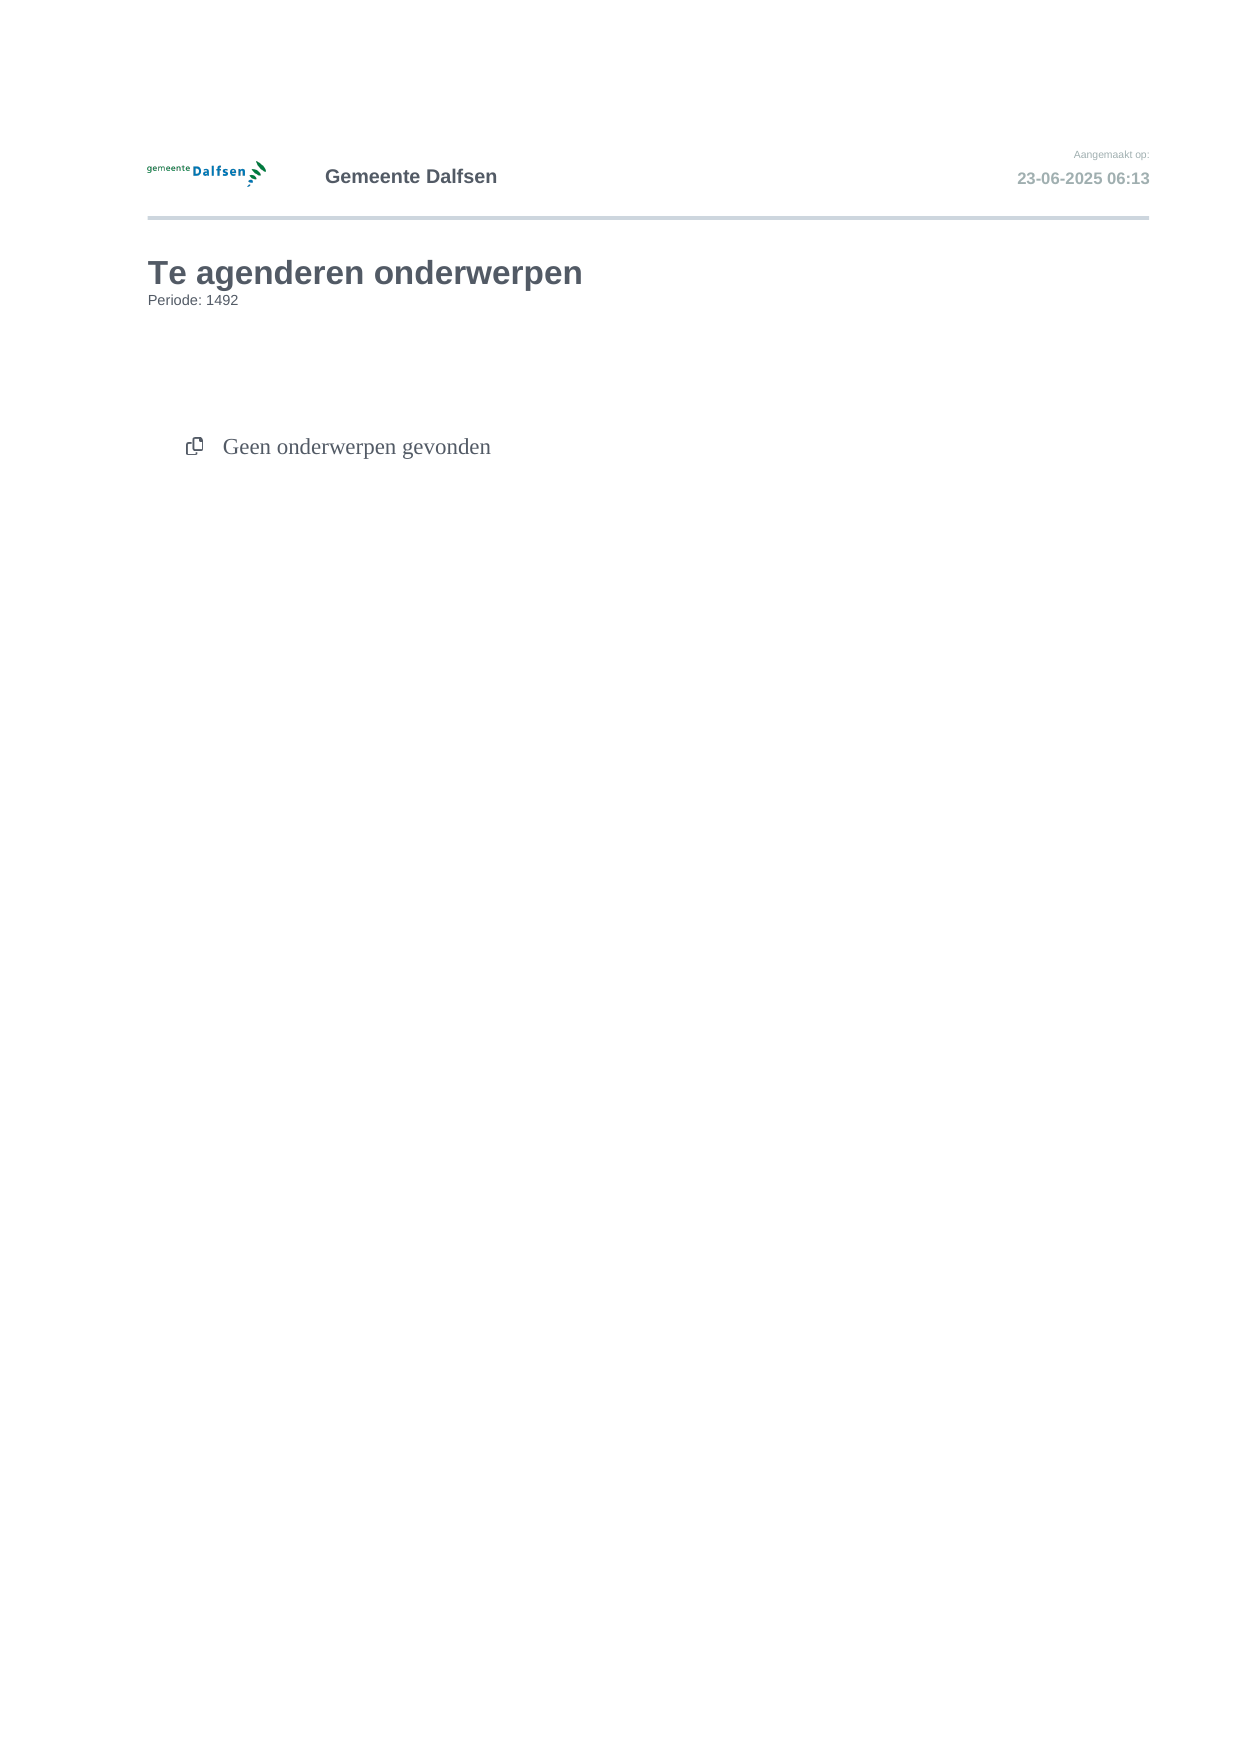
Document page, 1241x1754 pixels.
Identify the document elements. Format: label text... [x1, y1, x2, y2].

table_header Aangemaakt op: [727, 148, 1149, 161]
picture [186, 437, 203, 455]
table_header Gemeente Dalfsen [325, 148, 727, 188]
picture [147, 161, 266, 187]
table_header Te agenderen onderwerpen [148, 245, 727, 292]
table_header [148, 148, 325, 188]
list Geen onderwerpen gevonden [185, 433, 1093, 459]
table_cell 23-06-2025 06:13 [727, 161, 1149, 188]
picture [147, 216, 1150, 220]
table_cell Periode: 1492 [148, 292, 727, 325]
